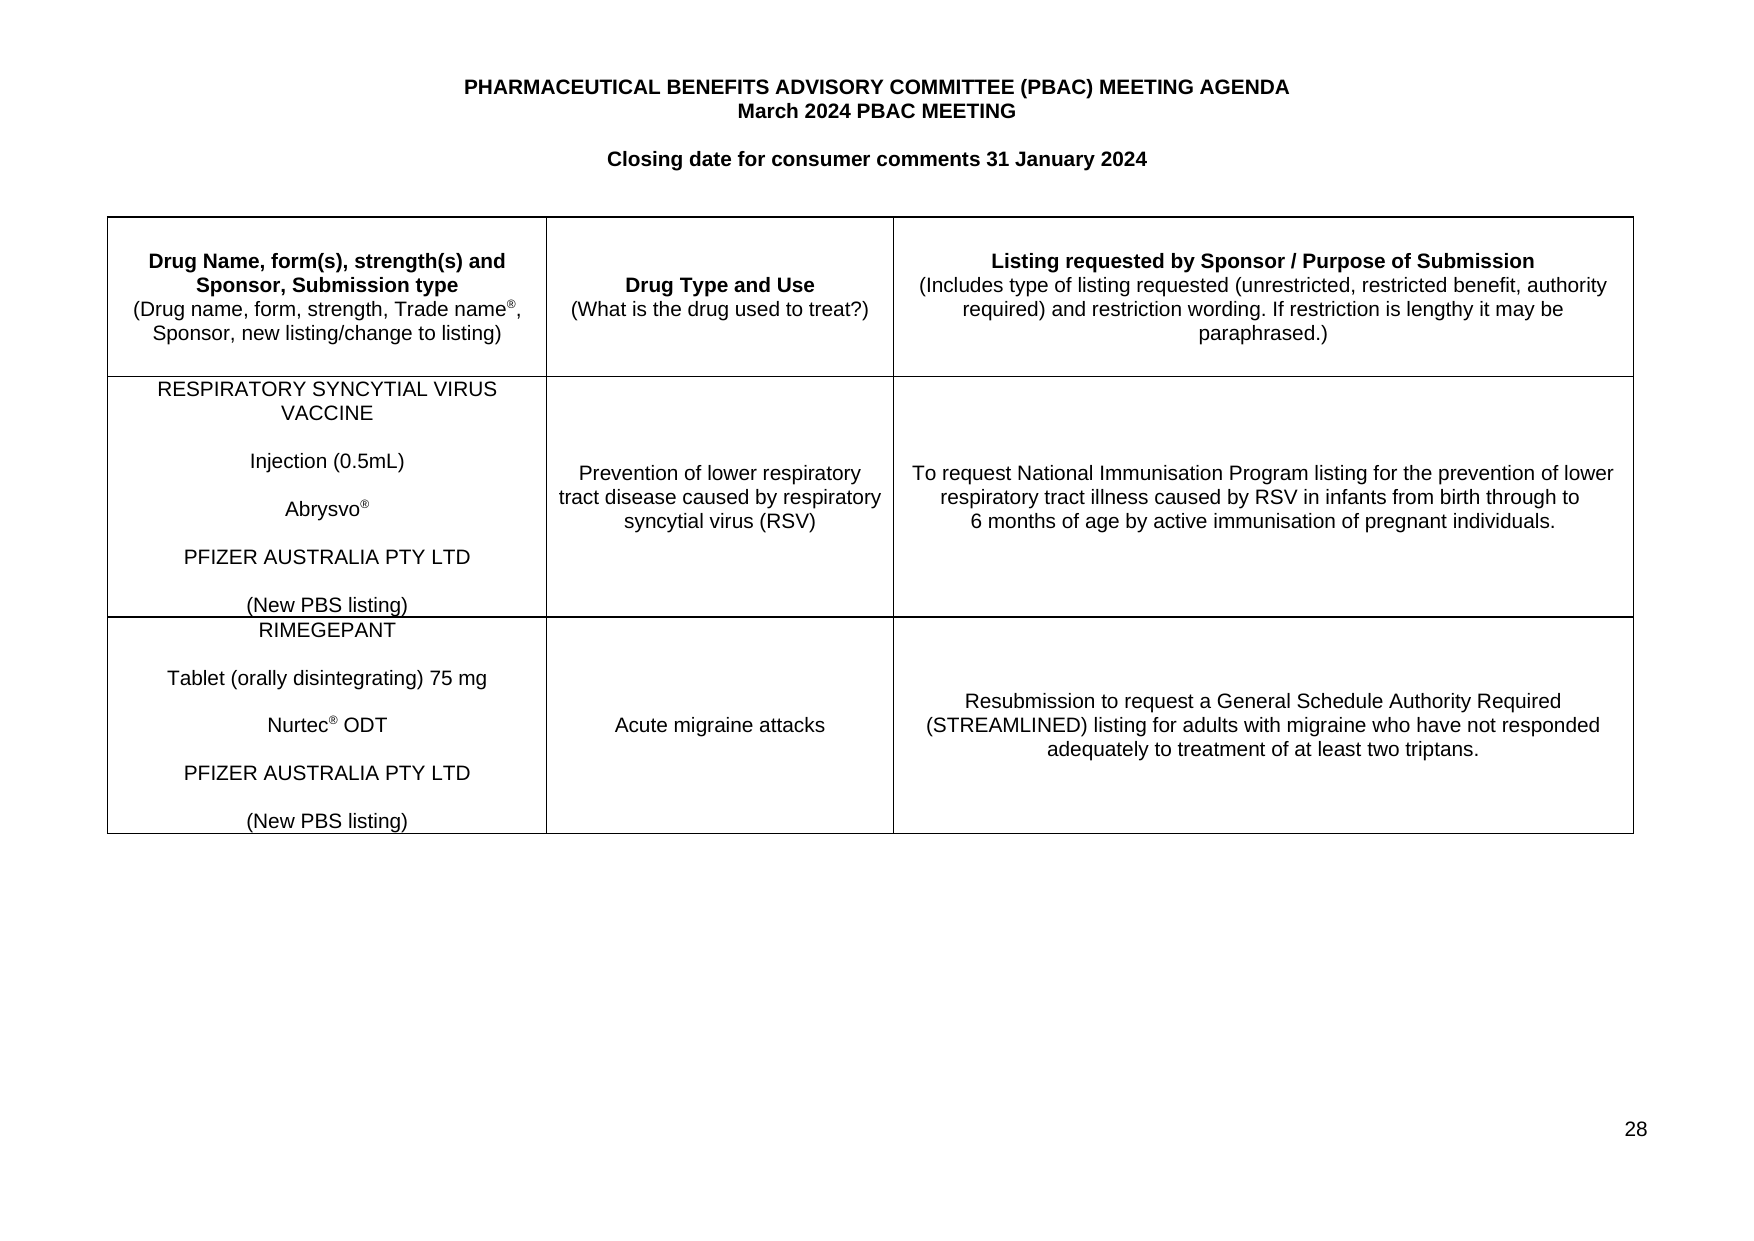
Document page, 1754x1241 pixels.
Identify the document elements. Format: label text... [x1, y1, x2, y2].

table_cell Resubmission to request a General Schedule Authority Required (STREAMLINED) listing for adults with migraine who have not responded adequately to treatment of at least two triptans. [894, 618, 1633, 833]
table_cell Acute migraine attacks [547, 618, 893, 833]
table_header Drug Type and Use (What is the drug used to treat?) [547, 218, 893, 376]
table_cell RESPIRATORY SYNCYTIAL VIRUS VACCINE Injection (0.5mL) Abrysvo® PFIZER AUSTRALIA PTY LTD (New PBS listing) [108, 377, 546, 616]
table_cell To request National Immunisation Program listing for the prevention of lower respiratory tract illness caused by RSV in infants from birth through to 6 months of age by active immunisation of pregnant individuals. [894, 377, 1633, 616]
table_cell RIMEGEPANT Tablet (orally disintegrating) 75 mg Nurtec® ODT PFIZER AUSTRALIA PTY LTD (New PBS listing) [108, 618, 546, 833]
table_cell Prevention of lower respiratory tract disease caused by respiratory syncytial virus (RSV) [547, 377, 893, 616]
table_header Drug Name, form(s), strength(s) and Sponsor, Submission type (Drug name, form, strength, Trade name®, Sponsor, new listing/change to listing) [108, 218, 546, 376]
table_header Listing requested by Sponsor / Purpose of Submission (Includes type of listing requested (unrestricted, restricted benefit, authority required) and restriction wording. If restriction is lengthy it may be paraphrased.) [894, 218, 1633, 376]
